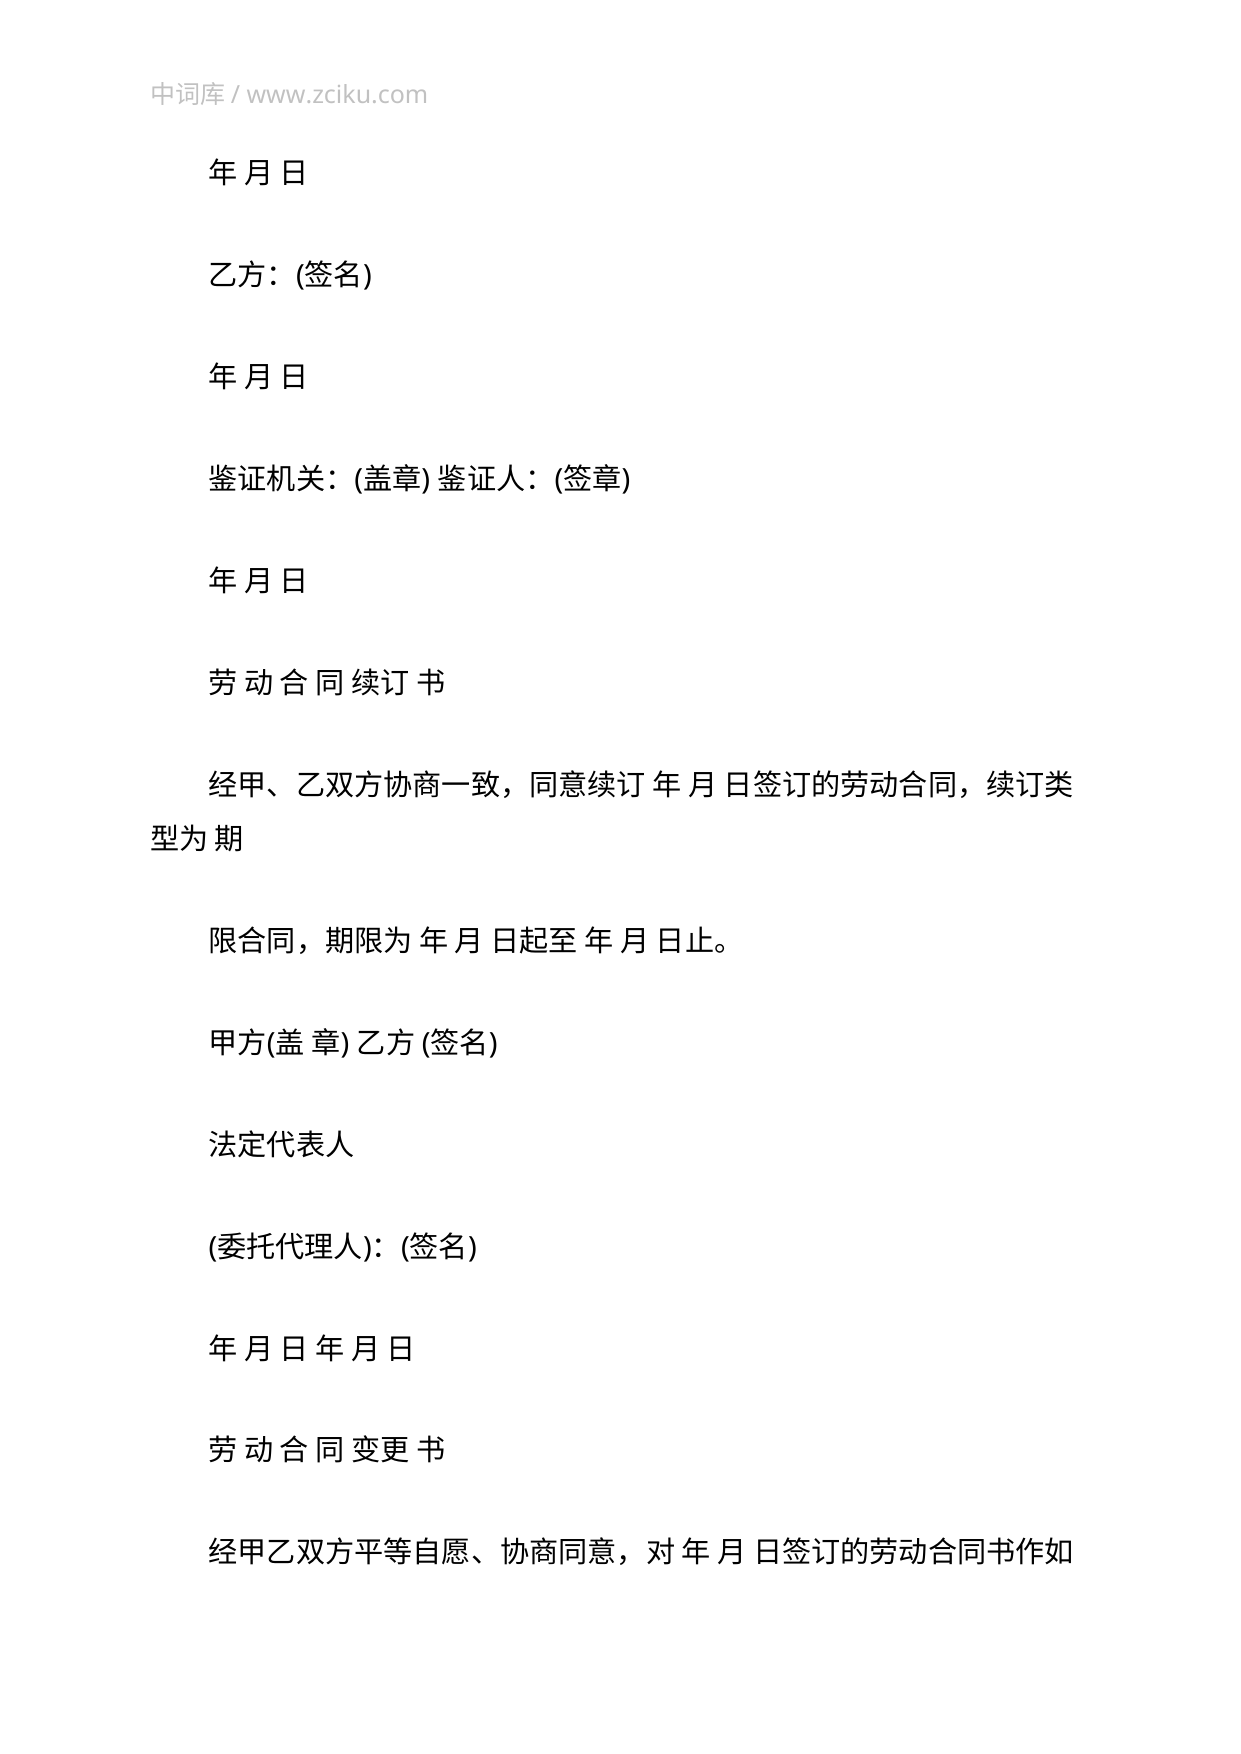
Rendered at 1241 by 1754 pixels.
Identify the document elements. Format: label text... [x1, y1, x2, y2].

text 劳 动 合 同 变更 书 [150, 1427, 1090, 1469]
text 年 月 日 [150, 557, 1090, 600]
text 法定代表人 [150, 1121, 1090, 1164]
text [150, 1529, 1090, 1571]
text 年 月 日 [150, 354, 1090, 396]
text 劳 动 合 同 续订 书 [150, 659, 1090, 702]
text 经甲、乙双方协商一致，同意续订 年 月 日签订的劳动合同，续订类型为 期 [150, 761, 1090, 858]
text (委托代理人)：(签名) [150, 1223, 1090, 1266]
text 年 月 日 年 月 日 [150, 1325, 1090, 1367]
text 鉴证机关：(盖章) 鉴证人：(签章) [150, 456, 1090, 498]
text 甲方(盖 章) 乙方 (签名) [150, 1019, 1090, 1062]
text 乙方：(签名) [150, 252, 1090, 294]
text 年 月 日 [150, 150, 1090, 192]
text 限合同，期限为 年 月 日起至 年 月 日止。 [150, 918, 1090, 960]
